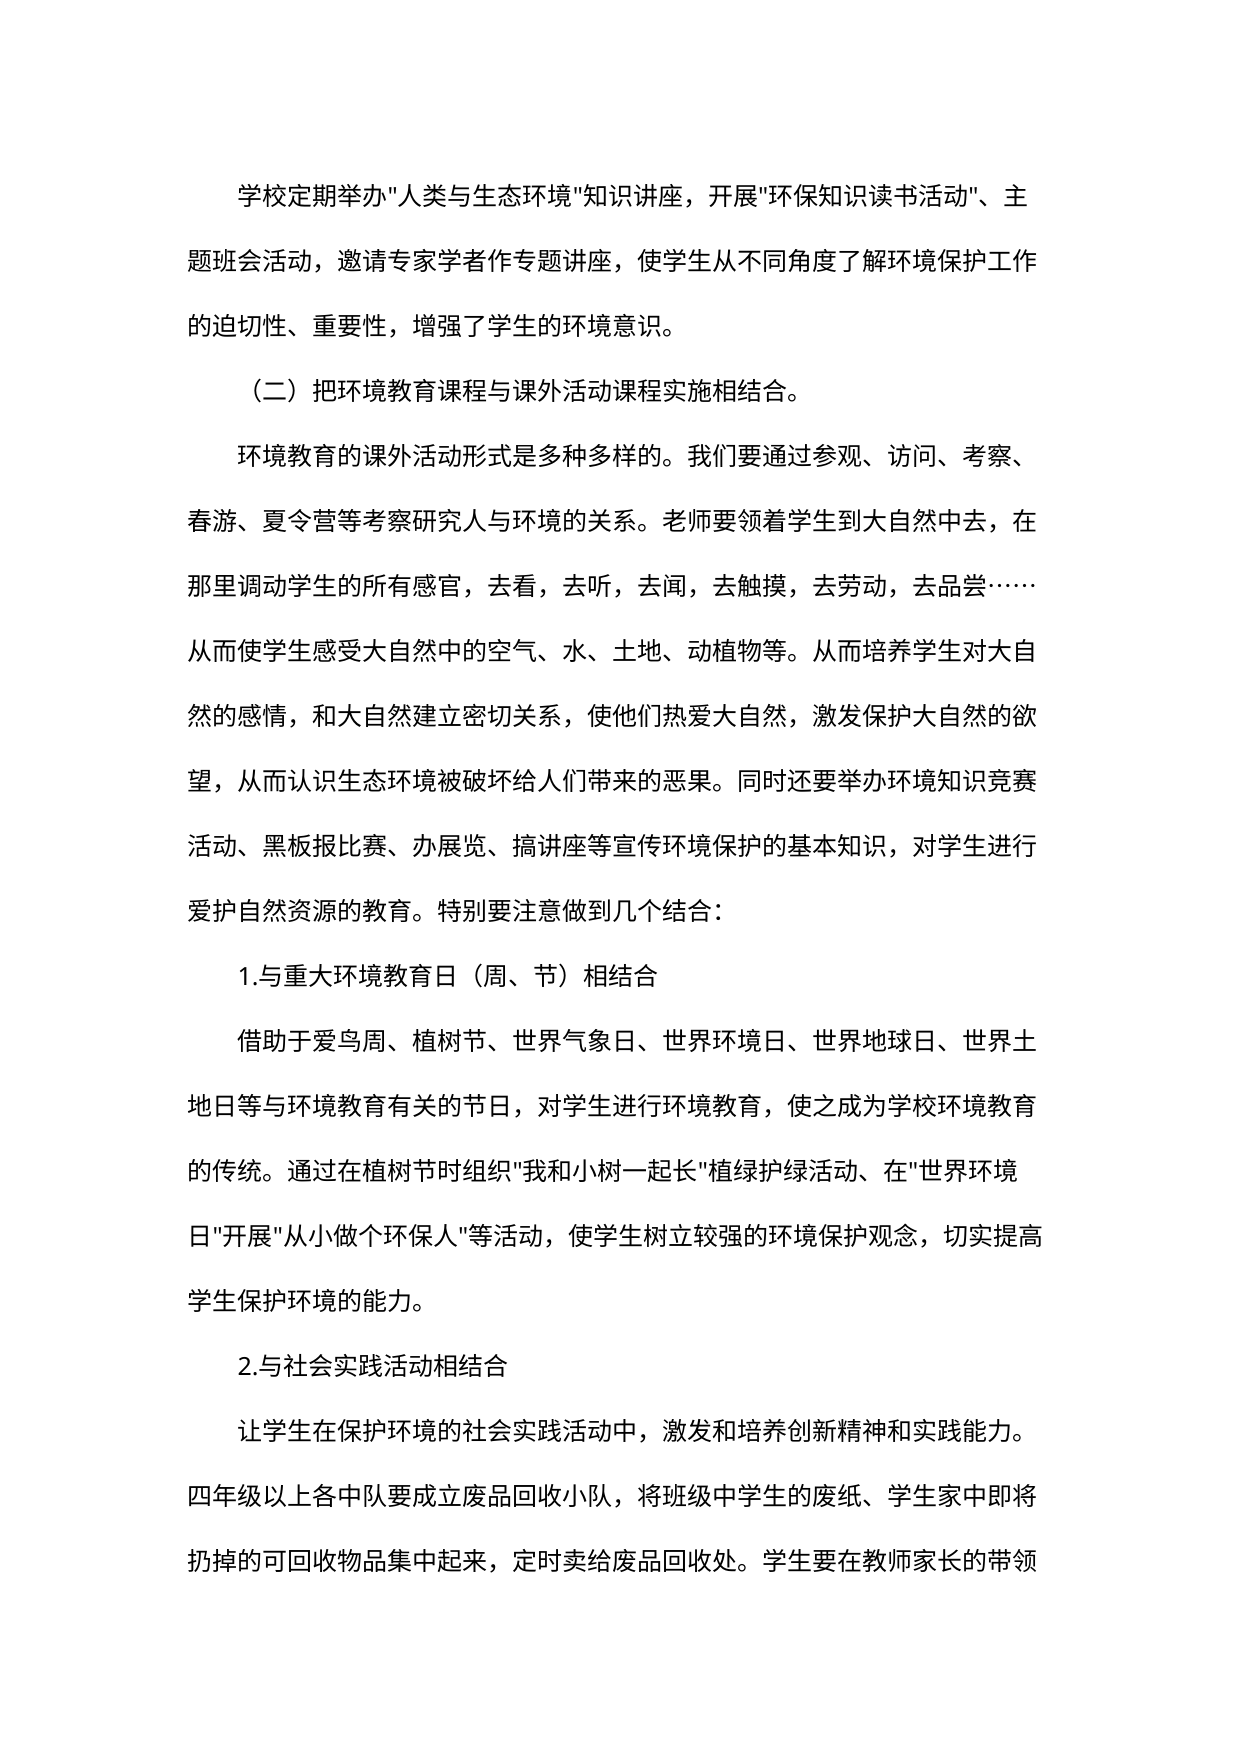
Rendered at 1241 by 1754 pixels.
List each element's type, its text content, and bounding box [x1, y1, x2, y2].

text 2.与社会实践活动相结合 [187, 1332, 1053, 1397]
text （二）把环境教育课程与课外活动课程实施相结合。 [187, 357, 1053, 422]
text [187, 1397, 1053, 1592]
text 借助于爱鸟周、植树节、世界气象日、世界环境日、世界地球日、世界土地日等与环境教育有关的节日，对学生进行环境教育，使之成为学校环境教育的传统。通过在植树节时组织"我和小树一起长"植绿护绿活动、在"世界环境日"开展"从小做个环保人"等活动，使学生树立较强的环境保护观念，切实提高学生保护环境的能力。 [187, 1007, 1053, 1332]
text 1.与重大环境教育日（周、节）相结合 [187, 942, 1053, 1007]
text 学校定期举办"人类与生态环境"知识讲座，开展"环保知识读书活动"、主题班会活动，邀请专家学者作专题讲座，使学生从不同角度了解环境保护工作的迫切性、重要性，增强了学生的环境意识。 [187, 162, 1053, 357]
text 环境教育的课外活动形式是多种多样的。我们要通过参观、访问、考察、春游、夏令营等考察研究人与环境的关系。老师要领着学生到大自然中去，在那里调动学生的所有感官，去看，去听，去闻，去触摸，去劳动，去品尝……从而使学生感受大自然中的空气、水、土地、动植物等。从而培养学生对大自然的感情，和大自然建立密切关系，使他们热爱大自然，激发保护大自然的欲望，从而认识生态环境被破坏给人们带来的恶果。同时还要举办环境知识竞赛活动、黑板报比赛、办展览、搞讲座等宣传环境保护的基本知识，对学生进行爱护自然资源的教育。特别要注意做到几个结合： [187, 422, 1053, 942]
